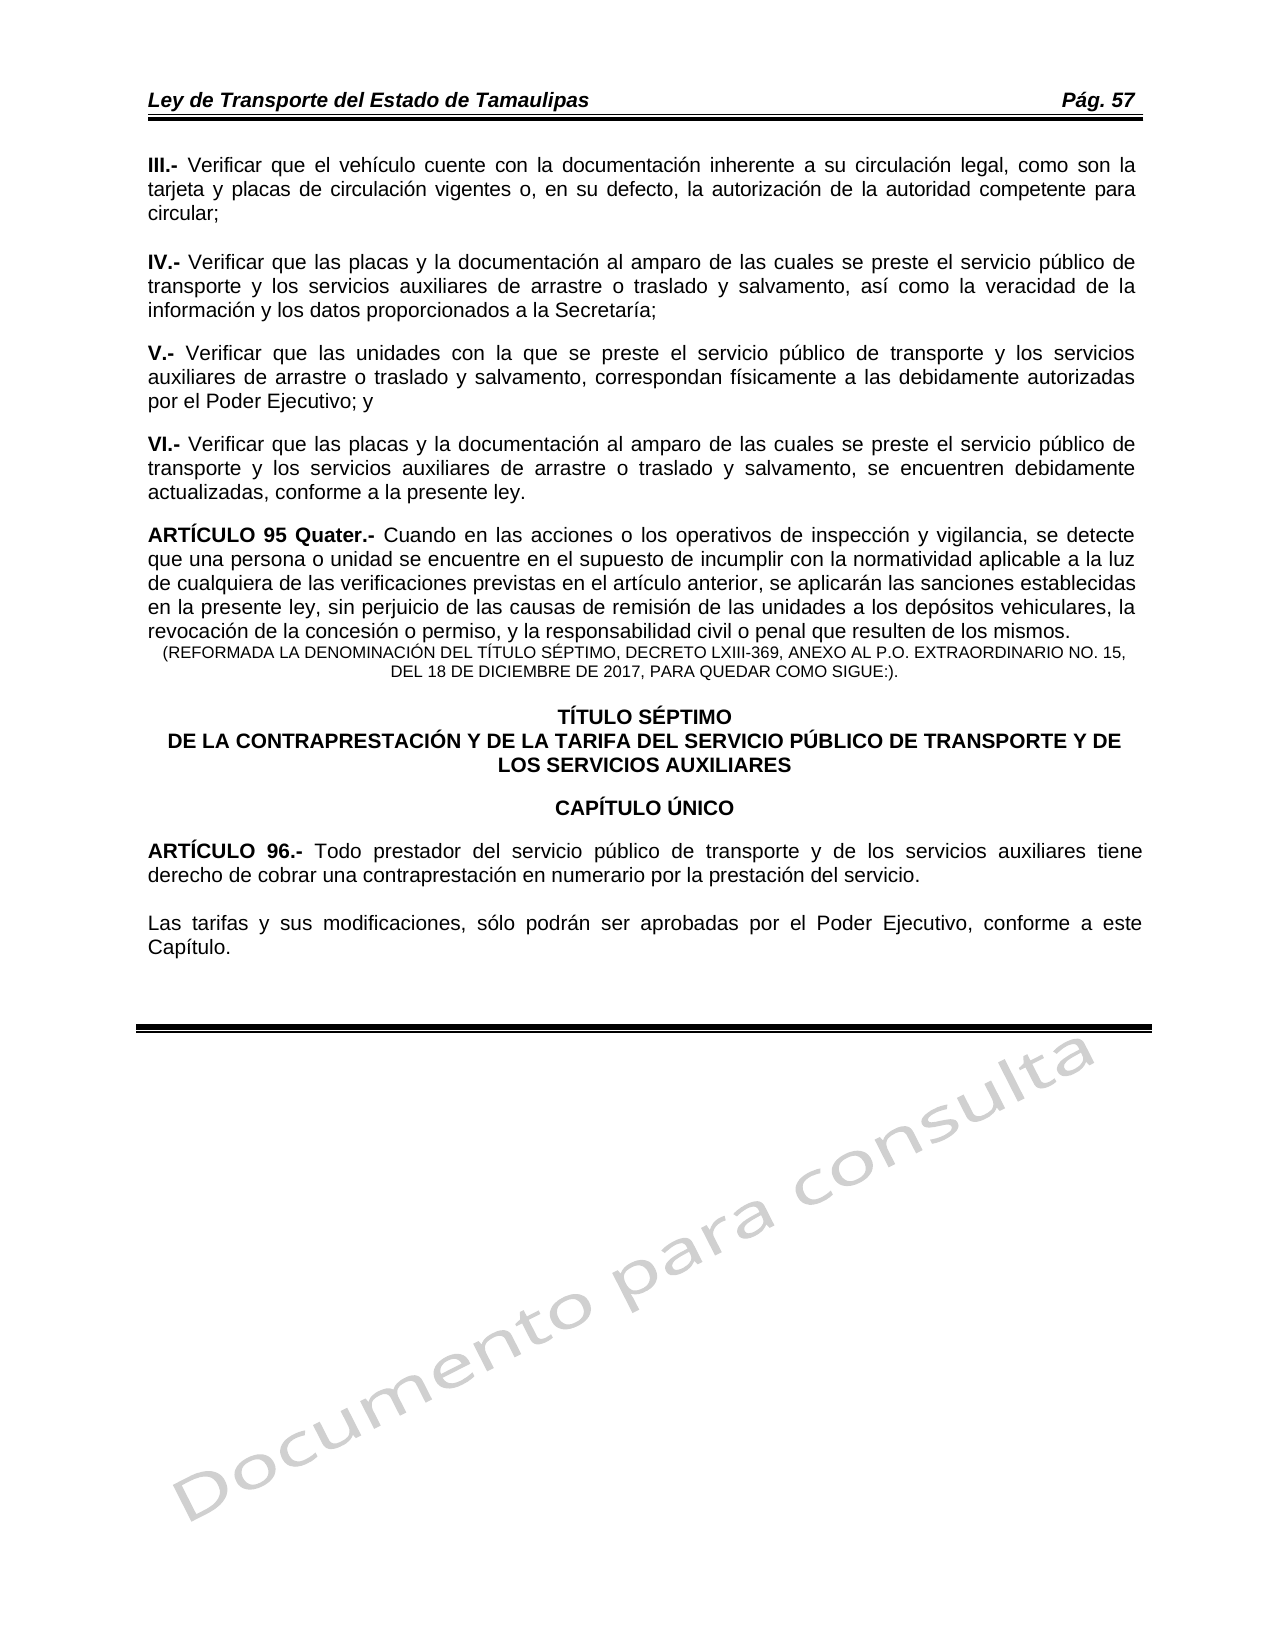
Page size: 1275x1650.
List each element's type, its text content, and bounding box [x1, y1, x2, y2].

text (REFORMADA LA DENOMINACIÓN DEL TÍTULO SÉPTIMO, DECRETO LXIII-369, ANEXO AL P.O. EXTRAORDINARIO NO. 15, DEL 18 DE DICIEMBRE DE 2017, PARA QUEDAR COMO SIGUE:). [148, 643, 1141, 681]
text Las tarifas y sus modificaciones, sólo podrán ser aprobadas por el Poder Ejecutivo, conforme a este Capítulo. [148, 911, 1144, 959]
text VI.- Verificar que las placas y la documentación al amparo de las cuales se preste el servicio público de transporte y los servicios auxiliares de arrastre o traslado y salvamento, se encuentren debidamente actualizadas, conforme a la presente ley. [148, 432, 1137, 504]
text IV.- Verificar que las placas y la documentación al amparo de las cuales se preste el servicio público de transporte y los servicios auxiliares de arrastre o traslado y salvamento, así como la veracidad de la información y los datos proporcionados a la Secretaría; [148, 250, 1137, 322]
text III.- Verificar que el vehículo cuente con la documentación inherente a su circulación legal, como son la tarjeta y placas de circulación vigentes o, en su defecto, la autorización de la autoridad competente para circular; [148, 153, 1137, 225]
text ARTÍCULO 96.- Todo prestador del servicio público de transporte y de los servicios auxiliares tiene derecho de cobrar una contraprestación en numerario por la prestación del servicio. [148, 839, 1144, 887]
text DE LA CONTRAPRESTACIÓN Y DE LA TARIFA DEL SERVICIO PÚBLICO DE TRANSPORTE Y DE LOS SERVICIOS AUXILIARES [148, 729, 1141, 777]
text V.- Verificar que las unidades con la que se preste el servicio público de transporte y los servicios auxiliares de arrastre o traslado y salvamento, correspondan físicamente a las debidamente autorizadas por el Poder Ejecutivo; y [148, 341, 1137, 413]
text TÍTULO SÉPTIMO [148, 705, 1141, 729]
text ARTÍCULO 95 Quater.- Cuando en las acciones o los operativos de inspección y vigilancia, se detecte que una persona o unidad se encuentre en el supuesto de incumplir con la normatividad aplicable a la luz de cualquiera de las verificaciones previstas en el artículo anterior, se aplicarán las sanciones establecidas en la presente ley, sin perjuicio de las causas de remisión de las unidades a los depósitos vehiculares, la revocación de la concesión o permiso, y la responsabilidad civil o penal que resulten de los mismos. [148, 523, 1137, 643]
text CAPÍTULO ÚNICO [148, 796, 1141, 820]
